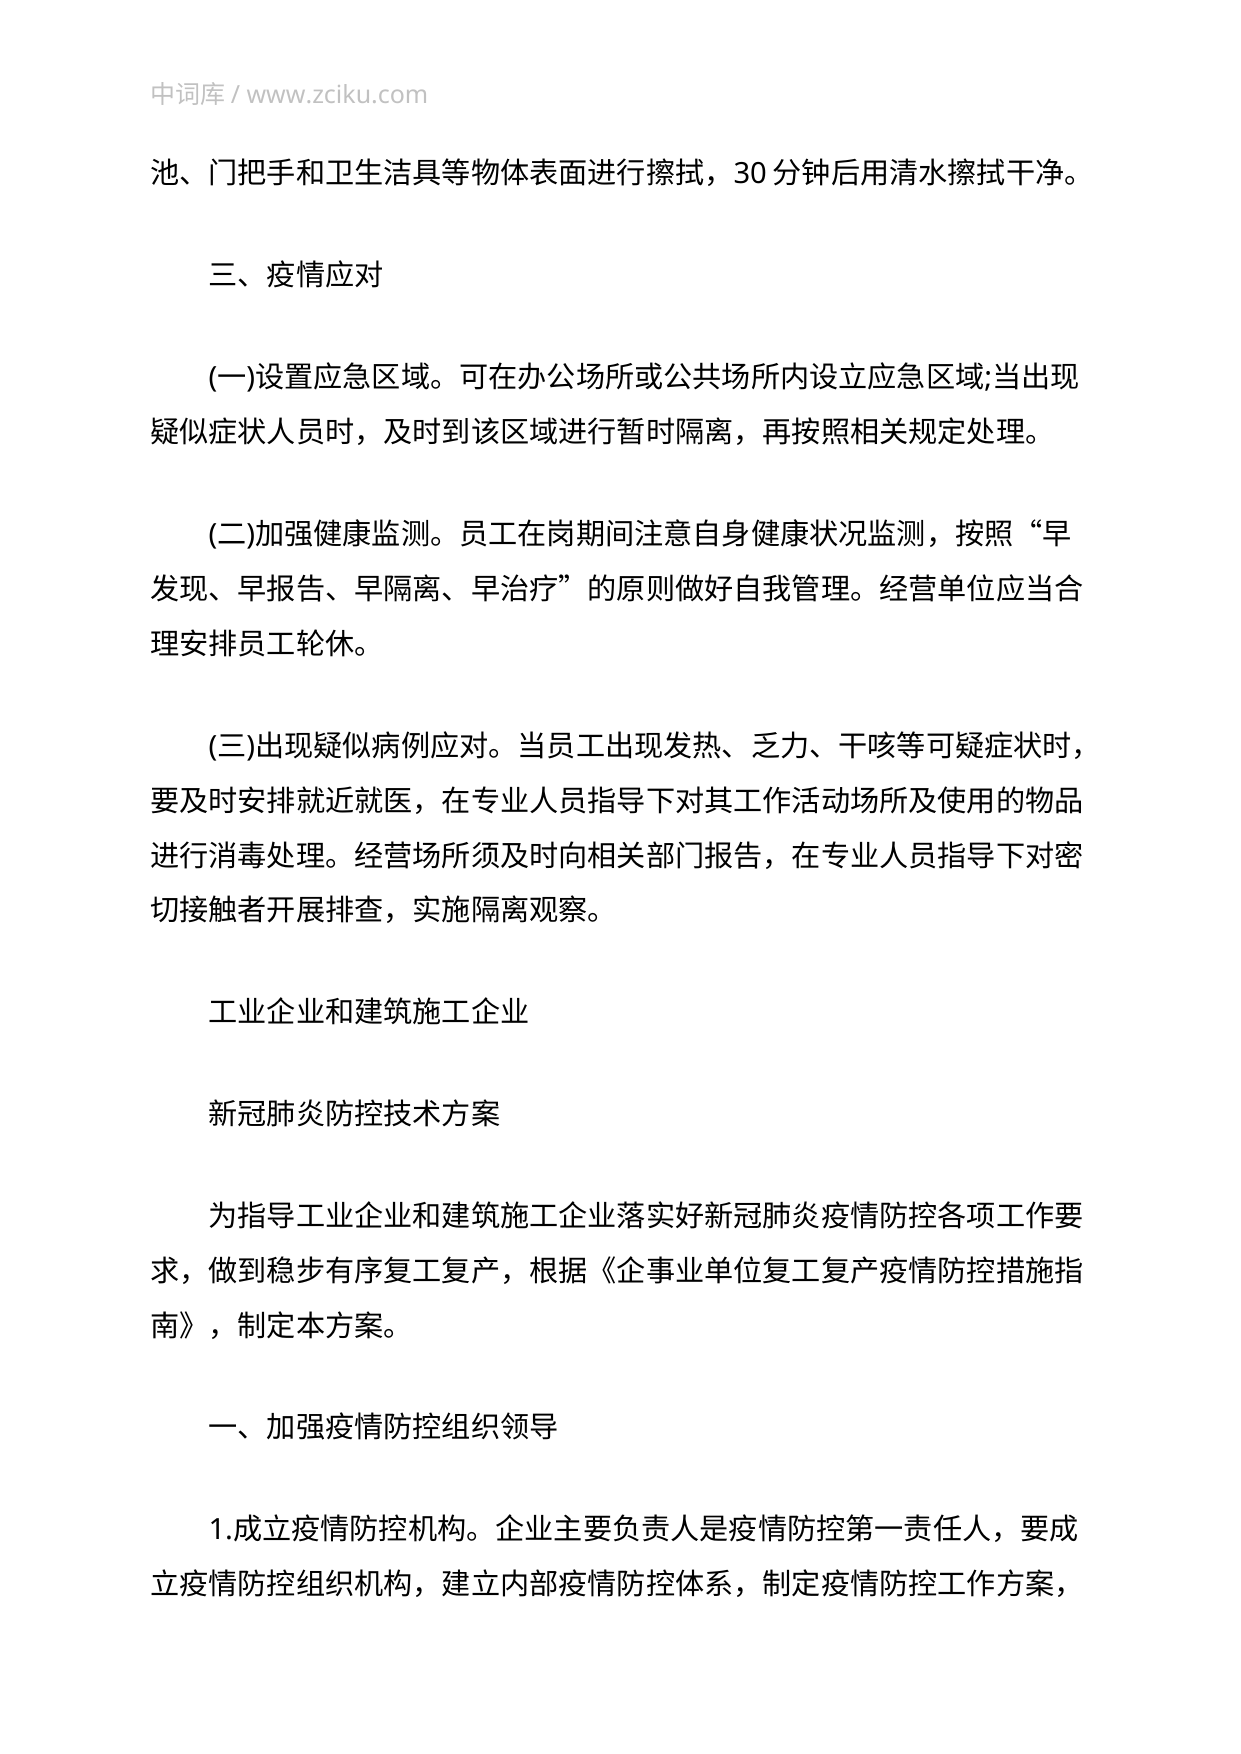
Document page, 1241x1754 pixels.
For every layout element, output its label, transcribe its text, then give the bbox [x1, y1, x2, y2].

text 一、加强疫情防控组织领导 [150, 1404, 1090, 1446]
text (一)设置应急区域。可在办公场所或公共场所内设立应急区域;当出现疑似症状人员时，及时到该区域进行暂时隔离，再按照相关规定处理。 [150, 354, 1090, 451]
text 新冠肺炎防控技术方案 [150, 1091, 1090, 1133]
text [150, 1506, 1090, 1603]
text 为指导工业企业和建筑施工企业落实好新冠肺炎疫情防控各项工作要求，做到稳步有序复工复产，根据《企事业单位复工复产疫情防控措施指南》，制定本方案。 [150, 1192, 1090, 1344]
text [150, 150, 1090, 192]
text (二)加强健康监测。员工在岗期间注意自身健康状况监测，按照“早发现、早报告、早隔离、早治疗”的原则做好自我管理。经营单位应当合理安排员工轮休。 [150, 511, 1090, 663]
text 三、疫情应对 [150, 252, 1090, 294]
text (三)出现疑似病例应对。当员工出现发热、乏力、干咳等可疑症状时，要及时安排就近就医，在专业人员指导下对其工作活动场所及使用的物品进行消毒处理。经营场所须及时向相关部门报告，在专业人员指导下对密切接触者开展排查，实施隔离观察。 [150, 722, 1090, 929]
text 工业企业和建筑施工企业 [150, 989, 1090, 1031]
